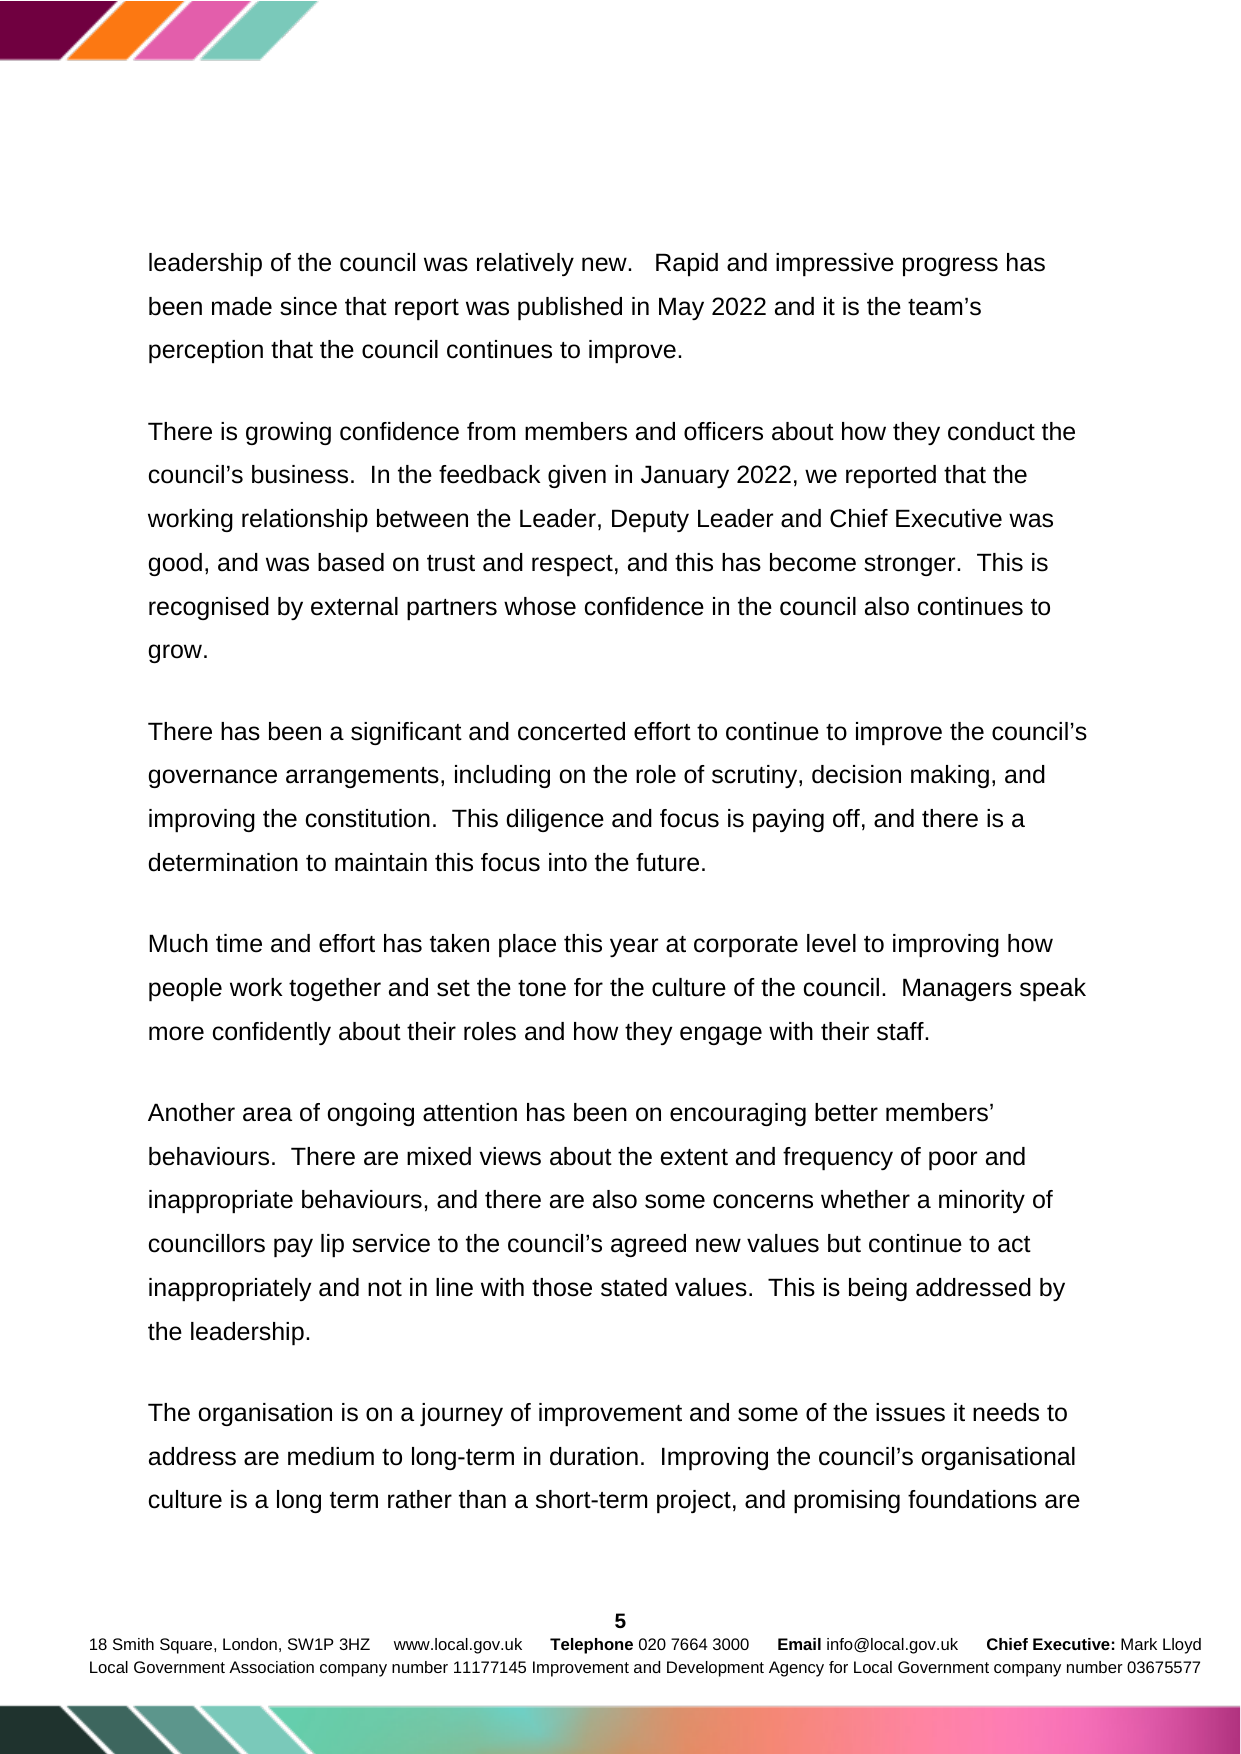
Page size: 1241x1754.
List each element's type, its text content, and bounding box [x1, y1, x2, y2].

list Much time and effort has taken place this year at corporate level to improving how people work together and set the tone for the culture of the council. Managers speak more confidently about their roles and how they engage with their staff. [148, 917, 1092, 1049]
list Another area of ongoing attention has been on encouraging better members’ behaviours. There are mixed views about the extent and frequency of poor and inappropriate behaviours, and there are also some concerns whether a minority of councillors pay lip service to the council’s agreed new values but continue to act inappropriately and not in line with those stated values. This is being addressed by the leadership. [148, 1086, 1092, 1349]
list There is growing confidence from members and officers about how they conduct the council’s business. In the feedback given in January 2022, we reported that the working relationship between the Leader, Deputy Leader and Chief Executive was good, and was based on trust and respect, and this has become stronger. This is recognised by external partners whose confidence in the council also continues to grow. [148, 405, 1092, 667]
list There has been a significant and concerted effort to continue to improve the council’s governance arrangements, including on the role of scrutiny, decision making, and improving the constitution. This diligence and focus is paying off, and there is a determination to maintain this focus into the future. [148, 705, 1092, 880]
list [148, 236, 1092, 367]
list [148, 1386, 1092, 1517]
